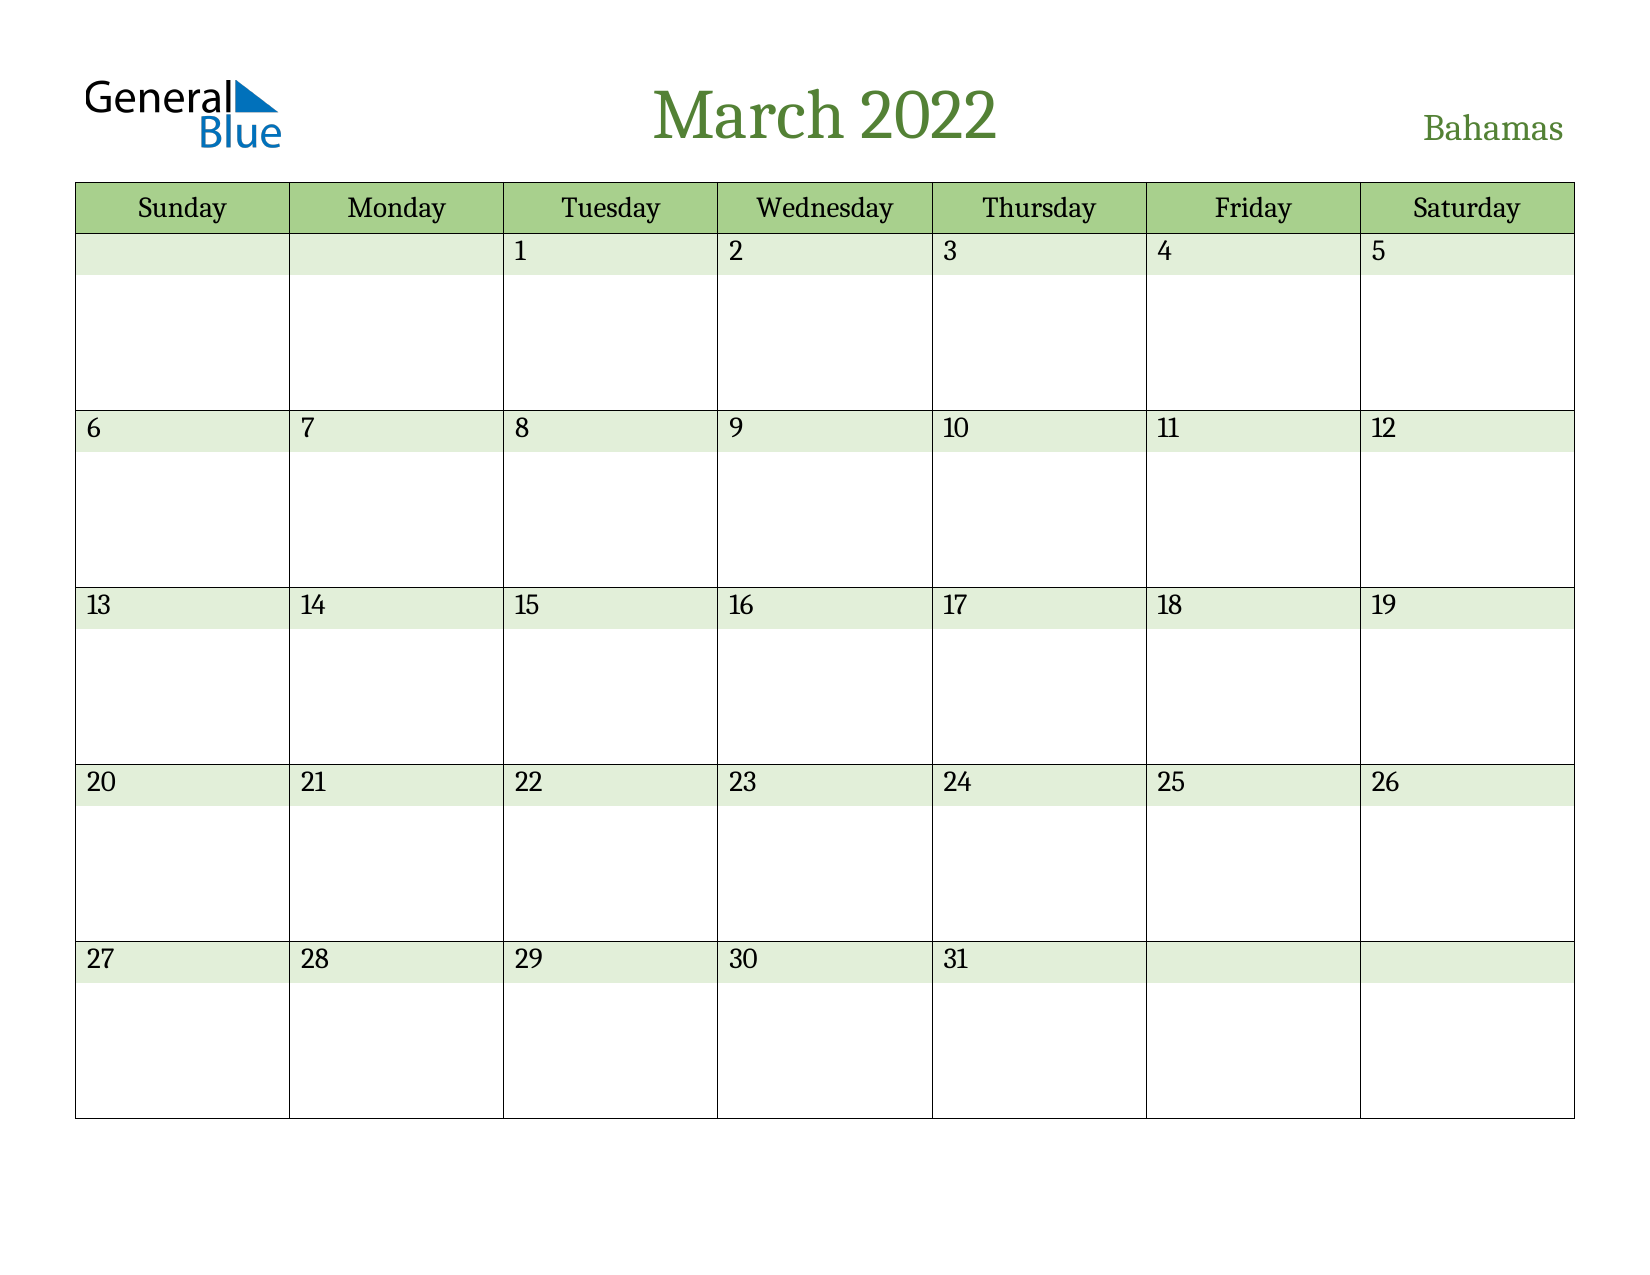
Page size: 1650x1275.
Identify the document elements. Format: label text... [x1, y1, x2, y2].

table_cell [290, 629, 503, 764]
table_cell [933, 275, 1146, 410]
table_cell 27 [76, 942, 289, 983]
table_cell 8 [504, 411, 717, 452]
table_cell [290, 806, 503, 941]
table_cell [1361, 275, 1574, 410]
table_cell 1 [504, 234, 717, 275]
table_cell 13 [76, 588, 289, 629]
table_cell [504, 983, 717, 1118]
table_cell 9 [718, 411, 932, 452]
table_cell 18 [1147, 588, 1360, 629]
table_cell [1361, 629, 1574, 764]
table_cell 5 [1361, 234, 1574, 275]
table_cell 6 [76, 411, 289, 452]
table_header Bahamas [1146, 75, 1574, 182]
table_cell Thursday [933, 183, 1146, 233]
table_cell [76, 275, 289, 410]
table_cell 24 [933, 765, 1146, 806]
table_cell 15 [504, 588, 717, 629]
table_cell 29 [504, 942, 717, 983]
table_cell 2 [718, 234, 932, 275]
table_cell [290, 275, 503, 410]
table_cell [1147, 452, 1360, 587]
table_cell [290, 452, 503, 587]
table_cell 14 [290, 588, 503, 629]
table_cell Tuesday [504, 183, 717, 233]
table_cell 20 [76, 765, 289, 806]
picture [86, 80, 281, 148]
table_cell 22 [504, 765, 717, 806]
table_cell 7 [290, 411, 503, 452]
table_cell [504, 275, 717, 410]
table_cell 30 [718, 942, 932, 983]
table_cell [1361, 942, 1574, 983]
table_header [76, 75, 503, 182]
table_cell 4 [1147, 234, 1360, 275]
table_cell 23 [718, 765, 932, 806]
table_cell [290, 234, 503, 275]
table_cell [718, 275, 932, 410]
table_cell Wednesday [718, 183, 932, 233]
table_cell [1361, 452, 1574, 587]
table_cell [1361, 983, 1574, 1118]
table_cell [290, 983, 503, 1118]
table_cell [1147, 942, 1360, 983]
table_cell [933, 806, 1146, 941]
table_cell [76, 806, 289, 941]
table_cell [718, 983, 932, 1118]
table_cell 31 [933, 942, 1146, 983]
table_cell 21 [290, 765, 503, 806]
table_cell [1147, 629, 1360, 764]
table_cell Sunday [76, 183, 289, 233]
table_cell 25 [1147, 765, 1360, 806]
table_cell 17 [933, 588, 1146, 629]
table_cell [1147, 983, 1360, 1118]
table_cell 12 [1361, 411, 1574, 452]
table_cell [76, 234, 289, 275]
table_cell 3 [933, 234, 1146, 275]
table_cell [76, 983, 289, 1118]
table_cell Monday [290, 183, 503, 233]
table_cell [504, 452, 717, 587]
table_cell 11 [1147, 411, 1360, 452]
table_cell [933, 983, 1146, 1118]
table_cell [504, 806, 717, 941]
table_cell [718, 629, 932, 764]
table_cell 28 [290, 942, 503, 983]
table_cell [1361, 806, 1574, 941]
table_cell 26 [1361, 765, 1574, 806]
table_cell Friday [1147, 183, 1360, 233]
table_cell [933, 452, 1146, 587]
table_cell [504, 629, 717, 764]
table_cell 16 [718, 588, 932, 629]
table_cell [718, 452, 932, 587]
table_cell 10 [933, 411, 1146, 452]
table_cell [718, 806, 932, 941]
table_cell [1147, 806, 1360, 941]
table_cell [76, 629, 289, 764]
table_cell [1147, 275, 1360, 410]
table_cell [933, 629, 1146, 764]
table_header March 2022 [504, 75, 1146, 182]
table_cell [76, 452, 289, 587]
table_cell Saturday [1361, 183, 1574, 233]
table_cell 19 [1361, 588, 1574, 629]
